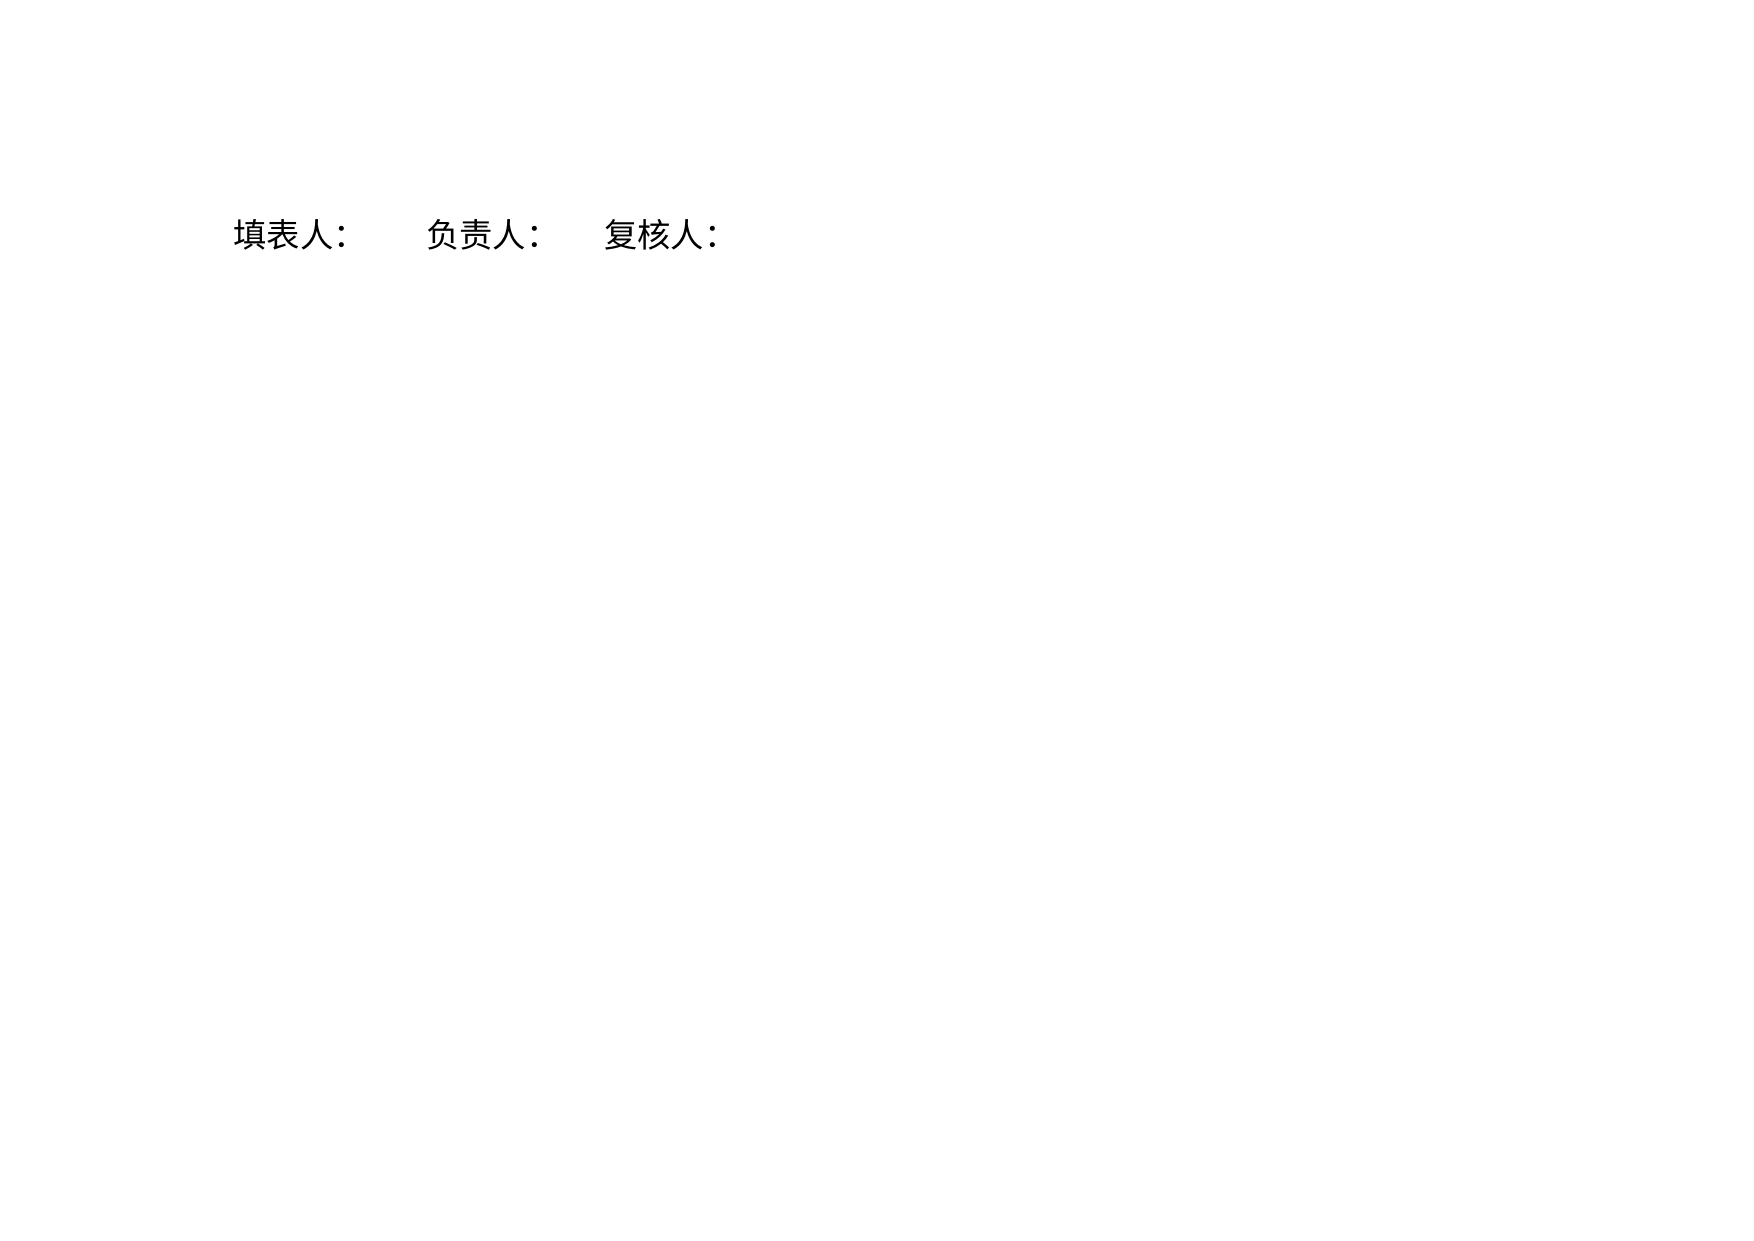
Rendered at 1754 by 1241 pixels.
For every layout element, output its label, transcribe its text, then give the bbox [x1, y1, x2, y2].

text 填表人： 负责人： 复核人： [150, 198, 1604, 259]
